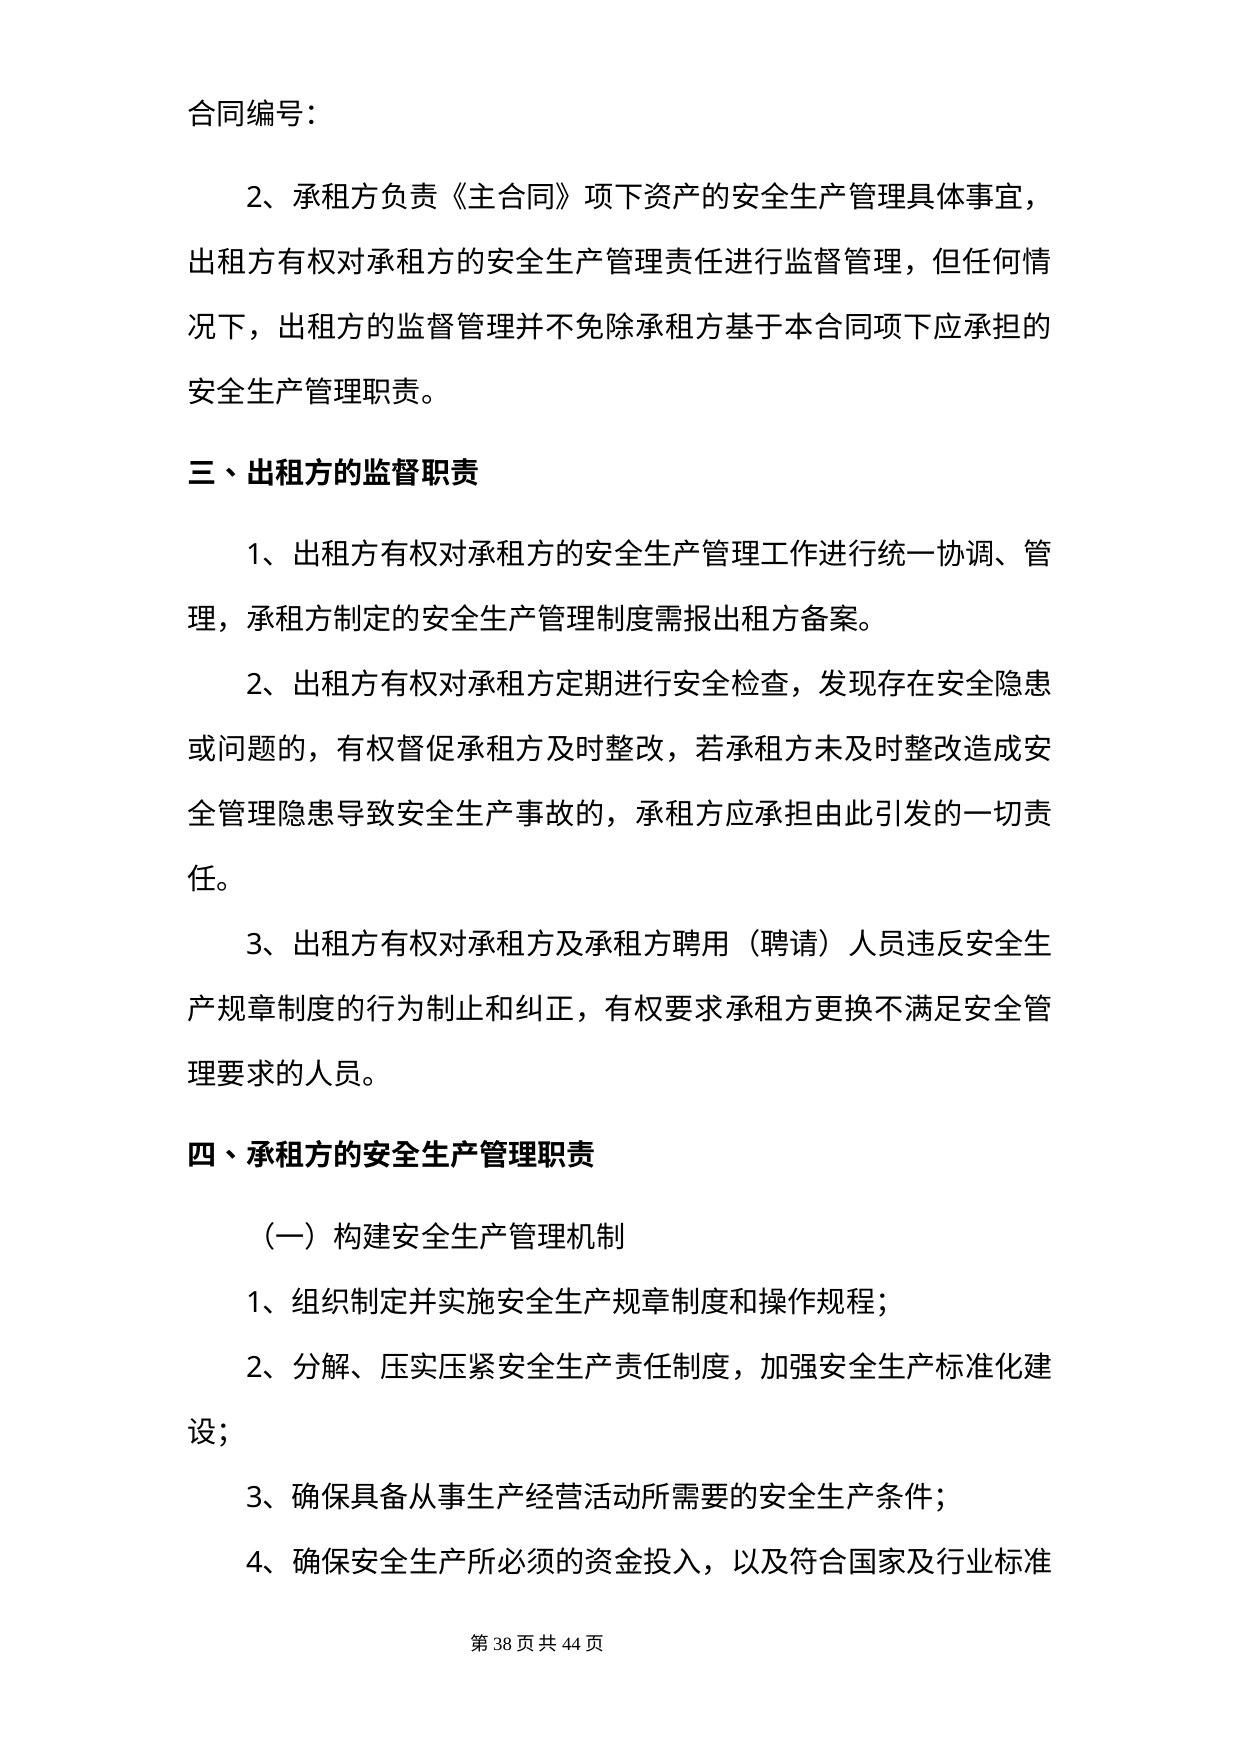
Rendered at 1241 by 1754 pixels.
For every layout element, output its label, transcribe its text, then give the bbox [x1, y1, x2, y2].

subtitle 四、承租方的安全生产管理职责 [187, 1121, 1053, 1186]
text 2、分解、压实压紧安全生产责任制度，加强安全生产标准化建设； [187, 1332, 1053, 1462]
text 2、承租方负责《主合同》项下资产的安全生产管理具体事宜，出租方有权对承租方的安全生产管理责任进行监督管理，但任何情况下，出租方的监督管理并不免除承租方基于本合同项下应承担的安全生产管理职责。 [187, 162, 1053, 422]
text 3、出租方有权对承租方及承租方聘用（聘请）人员违反安全生产规章制度的行为制止和纠正，有权要求承租方更换不满足安全管理要求的人员。 [187, 909, 1053, 1104]
text 1、出租方有权对承租方的安全生产管理工作进行统一协调、管理，承租方制定的安全生产管理制度需报出租方备案。 [187, 519, 1053, 649]
text （一）构建安全生产管理机制 [187, 1202, 1053, 1267]
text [187, 1527, 1053, 1592]
text 1、组织制定并实施安全生产规章制度和操作规程； [187, 1267, 1053, 1332]
text 2、出租方有权对承租方定期进行安全检查，发现存在安全隐患或问题的，有权督促承租方及时整改，若承租方未及时整改造成安全管理隐患导致安全生产事故的，承租方应承担由此引发的一切责任。 [187, 649, 1053, 909]
subtitle 三、出租方的监督职责 [187, 438, 1053, 503]
text 3、确保具备从事生产经营活动所需要的安全生产条件； [187, 1462, 1053, 1527]
